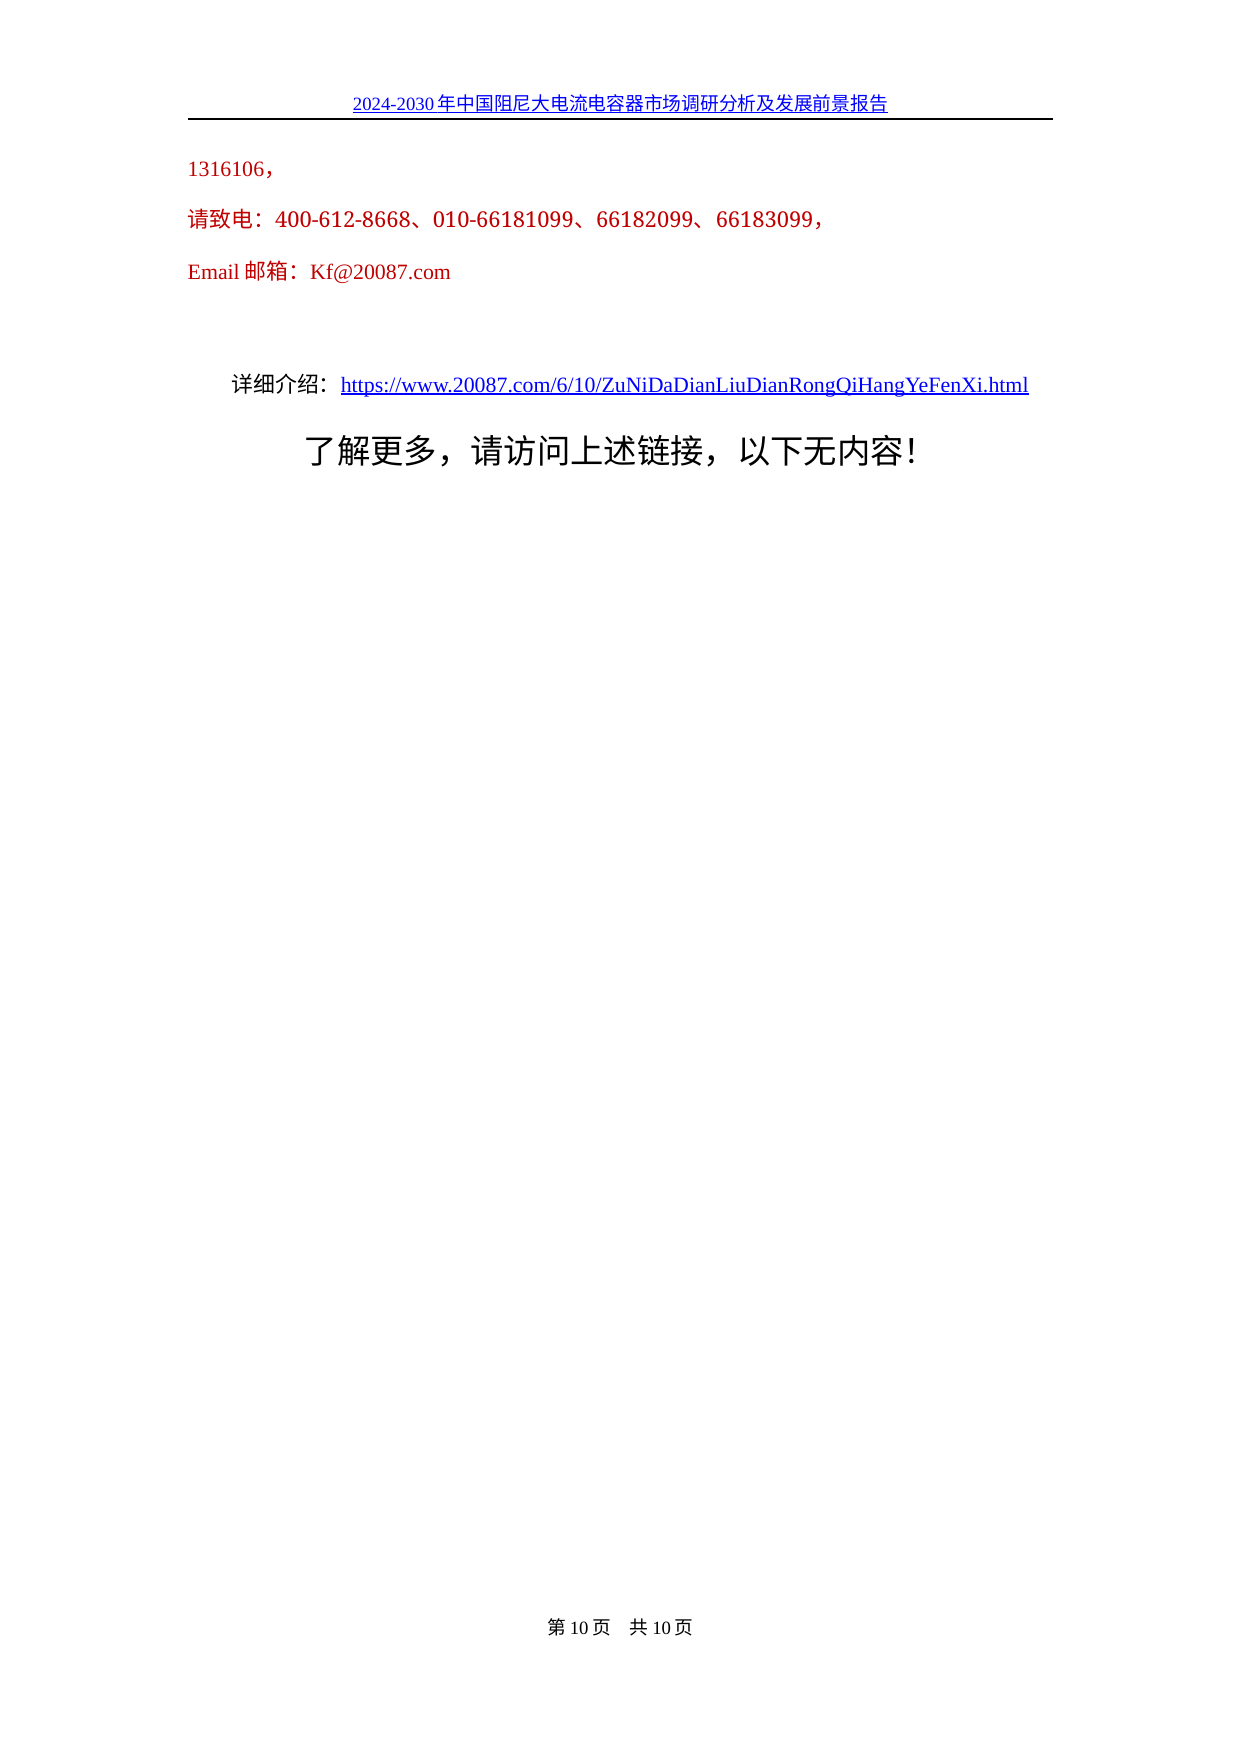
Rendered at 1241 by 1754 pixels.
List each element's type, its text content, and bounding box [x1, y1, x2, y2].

title 了解更多，请访问上述链接，以下无内容！ [187, 416, 1053, 481]
text Email邮箱：Kf@20087.com [187, 253, 1053, 286]
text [187, 150, 1053, 183]
text 请致电：400-612-8668、010-66181099、66182099、66183099， [187, 202, 1053, 234]
text 详细介绍：https://www.20087.com/6/10/ZuNiDaDianLiuDianRongQiHangYeFenXi.html [187, 366, 1053, 399]
